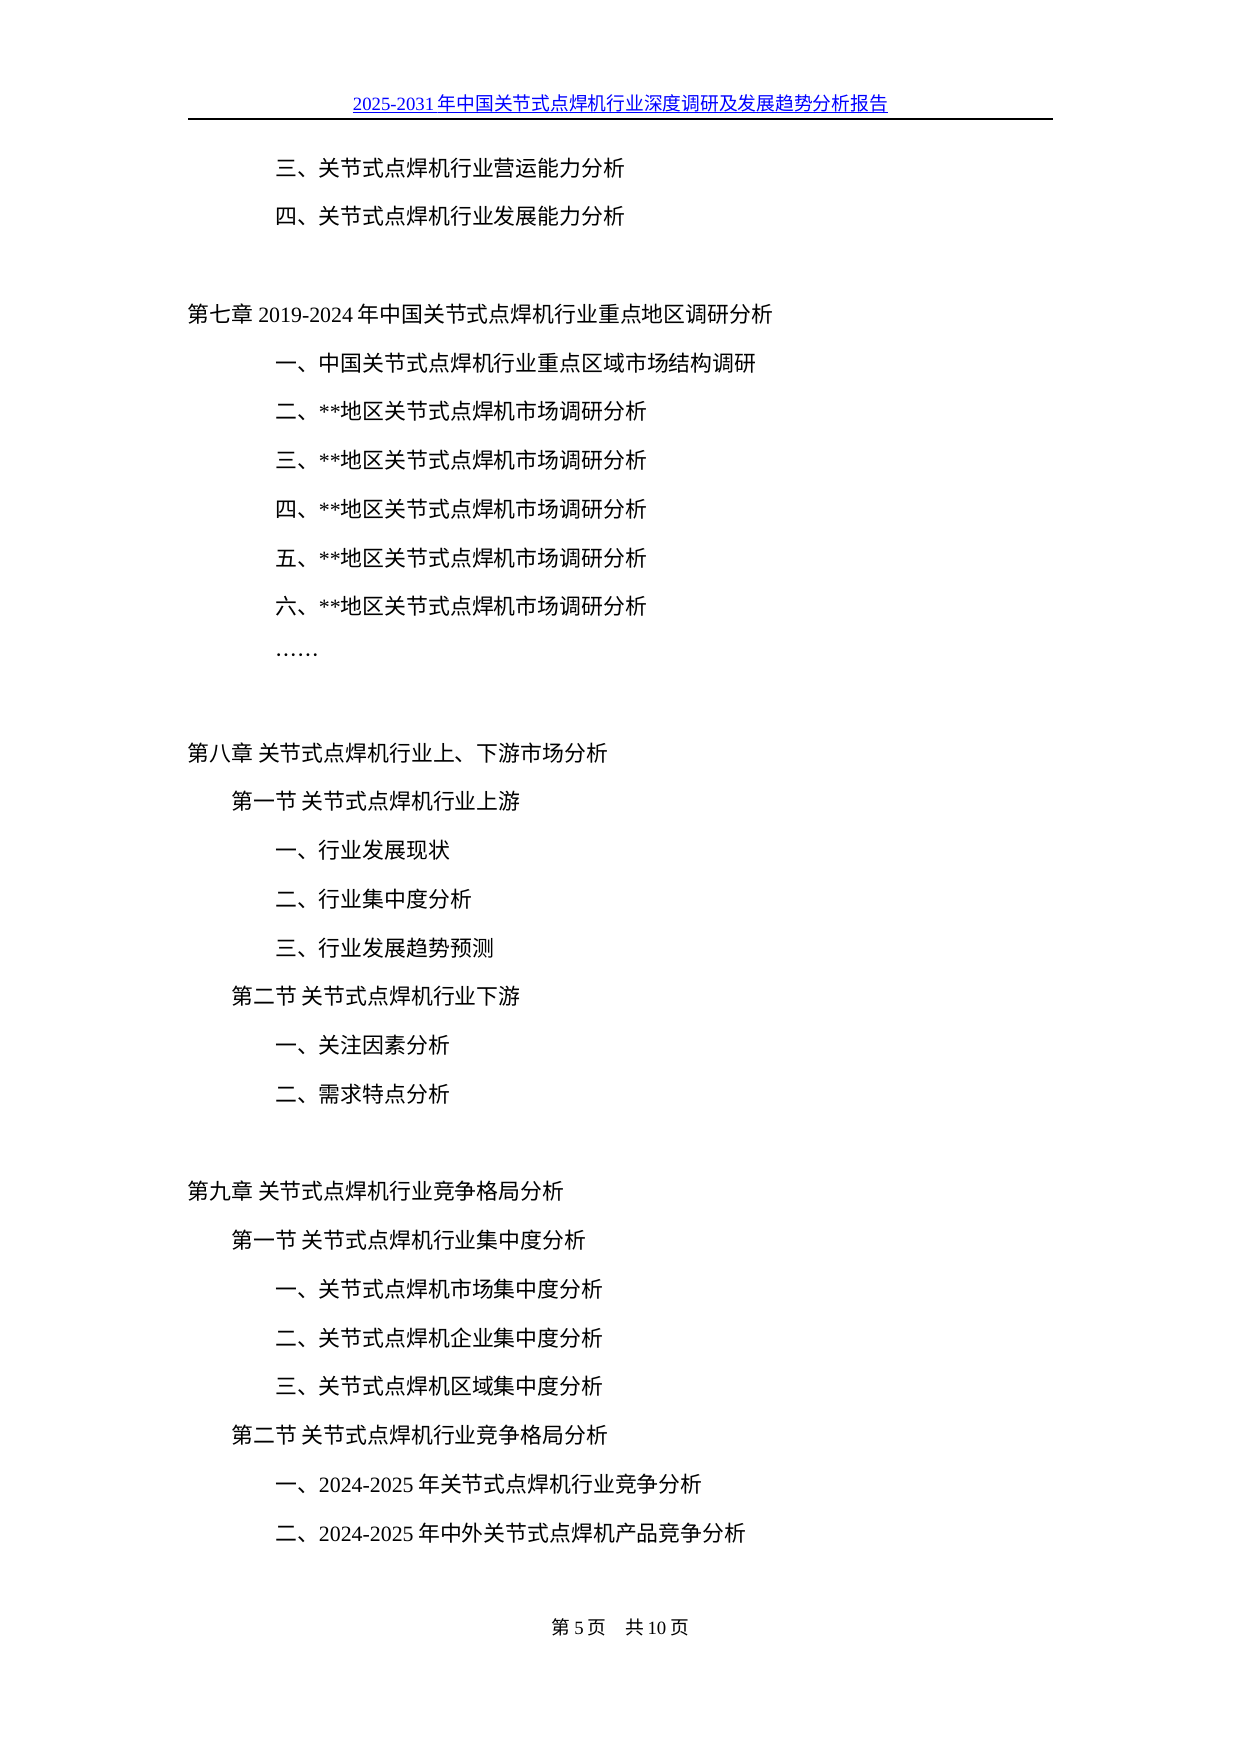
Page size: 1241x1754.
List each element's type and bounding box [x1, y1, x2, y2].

text [187, 150, 1053, 1548]
